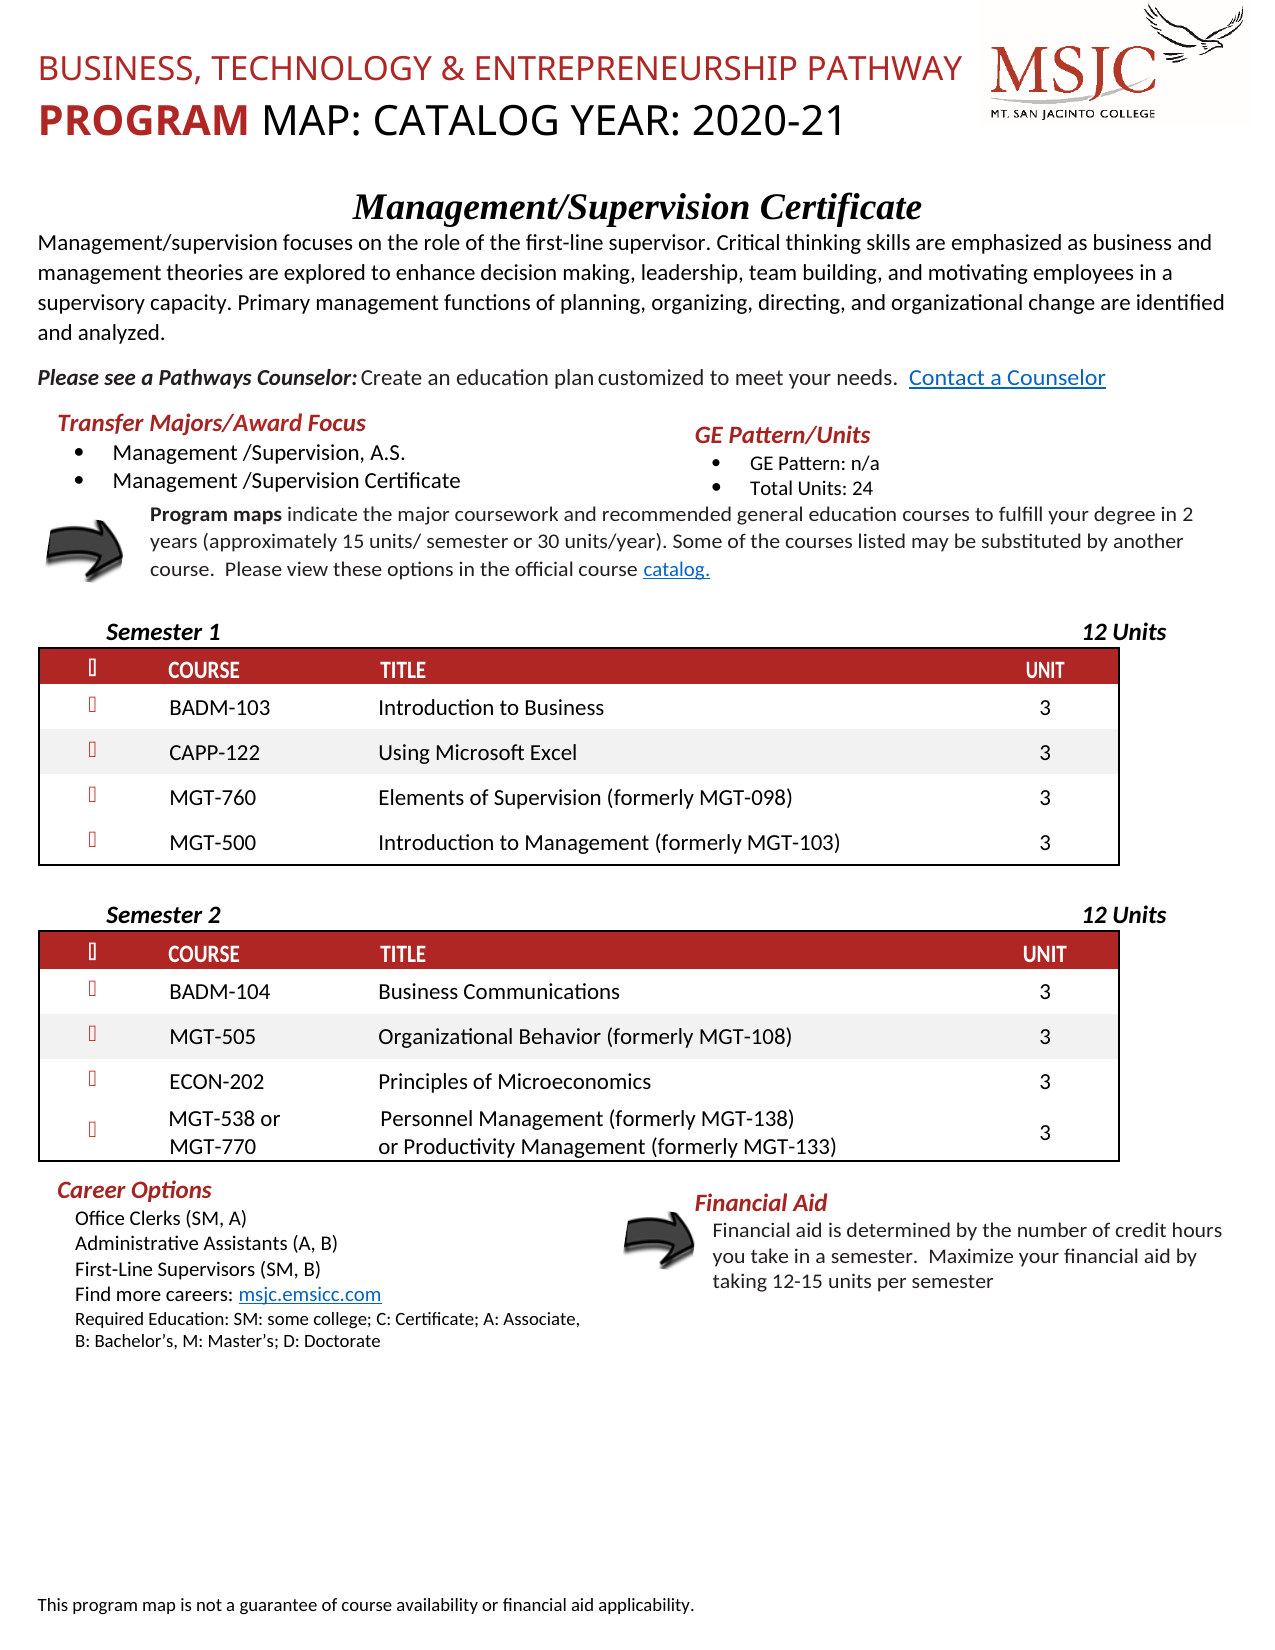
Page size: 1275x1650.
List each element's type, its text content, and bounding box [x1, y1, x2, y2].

table_cell [40, 1014, 157, 1059]
table_cell [40, 729, 157, 774]
subtitle Transfer Majors/Award Focus [57, 407, 600, 438]
text Semester 1 12 Units [37, 617, 1237, 647]
table_cell 3 [981, 819, 1118, 864]
text Please see a Pathways Counselor: Create an education plan customized to meet your needs. Contact a Counselor [37, 365, 1237, 391]
table_cell 3 [981, 729, 1118, 774]
table_cell [40, 684, 157, 729]
table_cell 3 [981, 1014, 1118, 1059]
text Administrative Assistants (A, B) [75, 1230, 600, 1256]
table_header TITLE [369, 649, 981, 684]
table_cell Business Communications [369, 969, 981, 1014]
text Financial aid is determined by the number of credit hours you take in a semester. Maximize your financial aid by taking 12-15 units per semester [712, 1217, 1237, 1294]
subtitle Financial Aid [694, 1187, 1237, 1217]
table_cell [40, 1104, 157, 1160]
table_header UNIT [981, 649, 1118, 684]
table_cell 3 [981, 684, 1118, 729]
table_cell Introduction to Management (formerly MGT-103) [369, 819, 981, 864]
picture [621, 1205, 699, 1274]
list Management /Supervision, A.S. [75, 438, 600, 466]
table_cell Organizational Behavior (formerly MGT-108) [369, 1014, 981, 1059]
text Office Clerks (SM, A) [75, 1205, 600, 1230]
subtitle GE Pattern/Units [694, 420, 1237, 450]
table_header COURSE [157, 649, 369, 684]
table_cell 3 [981, 774, 1118, 819]
table_cell BADM-103 [157, 684, 369, 729]
text Find more careers: msjc.emsicc.com [75, 1281, 600, 1307]
table_cell 3 [981, 1059, 1118, 1104]
table_cell MGT-538 or MGT-770 [157, 1104, 369, 1160]
table_cell Introduction to Business [369, 684, 981, 729]
table_header TITLE [369, 932, 981, 969]
table_cell MGT-760 [157, 774, 369, 819]
table_cell CAPP-122 [157, 729, 369, 774]
table_cell [40, 969, 157, 1014]
table_cell Elements of Supervision (formerly MGT-098) [369, 774, 981, 819]
text Semester 2 12 Units [37, 900, 1237, 930]
table_cell BADM-104 [157, 969, 369, 1014]
table_cell ECON-202 [157, 1059, 369, 1104]
table_header [40, 932, 157, 969]
text Management/supervision focuses on the role of the first-line supervisor. Critical thinking skills are emphasized as business and management theories are explored to enhance decision making, leadership, team building, and motivating employees in a supervisory capacity. Primary management functions of planning, organizing, directing, and organizational change are identified and analyzed. [37, 228, 1237, 346]
list GE Pattern: n/a [712, 450, 1237, 476]
text Required Education: SM: some college; C: Certificate; A: Associate, B: Bachelor’s, M: Master’s; D: Doctorate [75, 1307, 600, 1352]
subtitle Career Options [57, 1174, 600, 1205]
picture [978, 0, 1250, 126]
list Total Units: 24 [712, 476, 1237, 501]
table_cell 3 [981, 969, 1118, 1014]
table_cell MGT-505 [157, 1014, 369, 1059]
text First-Line Supervisors (SM, B) [75, 1256, 600, 1281]
table_cell MGT-500 [157, 819, 369, 864]
table_header [40, 649, 157, 684]
picture [43, 513, 128, 587]
table_cell [40, 774, 157, 819]
table_cell [40, 819, 157, 864]
text Program maps indicate the major coursework and recommended general education courses to fulfill your degree in 2 years (approximately 15 units/ semester or 30 units/year). Some of the courses listed may be substituted by another course. Please view these options in the official course catalog. [150, 501, 1237, 581]
table_cell Using Microsoft Excel [369, 729, 981, 774]
table_cell Personnel Management (formerly MGT-138) or Productivity Management (formerly MGT-133) [369, 1104, 981, 1160]
table_header COURSE [157, 932, 369, 969]
list Management /Supervision Certificate [75, 466, 600, 494]
text Management/Supervision Certificate [37, 185, 1237, 228]
table_cell [40, 1059, 157, 1104]
table_cell 3 [981, 1104, 1118, 1160]
table_cell Principles of Microeconomics [369, 1059, 981, 1104]
table_header UNIT [981, 932, 1118, 969]
